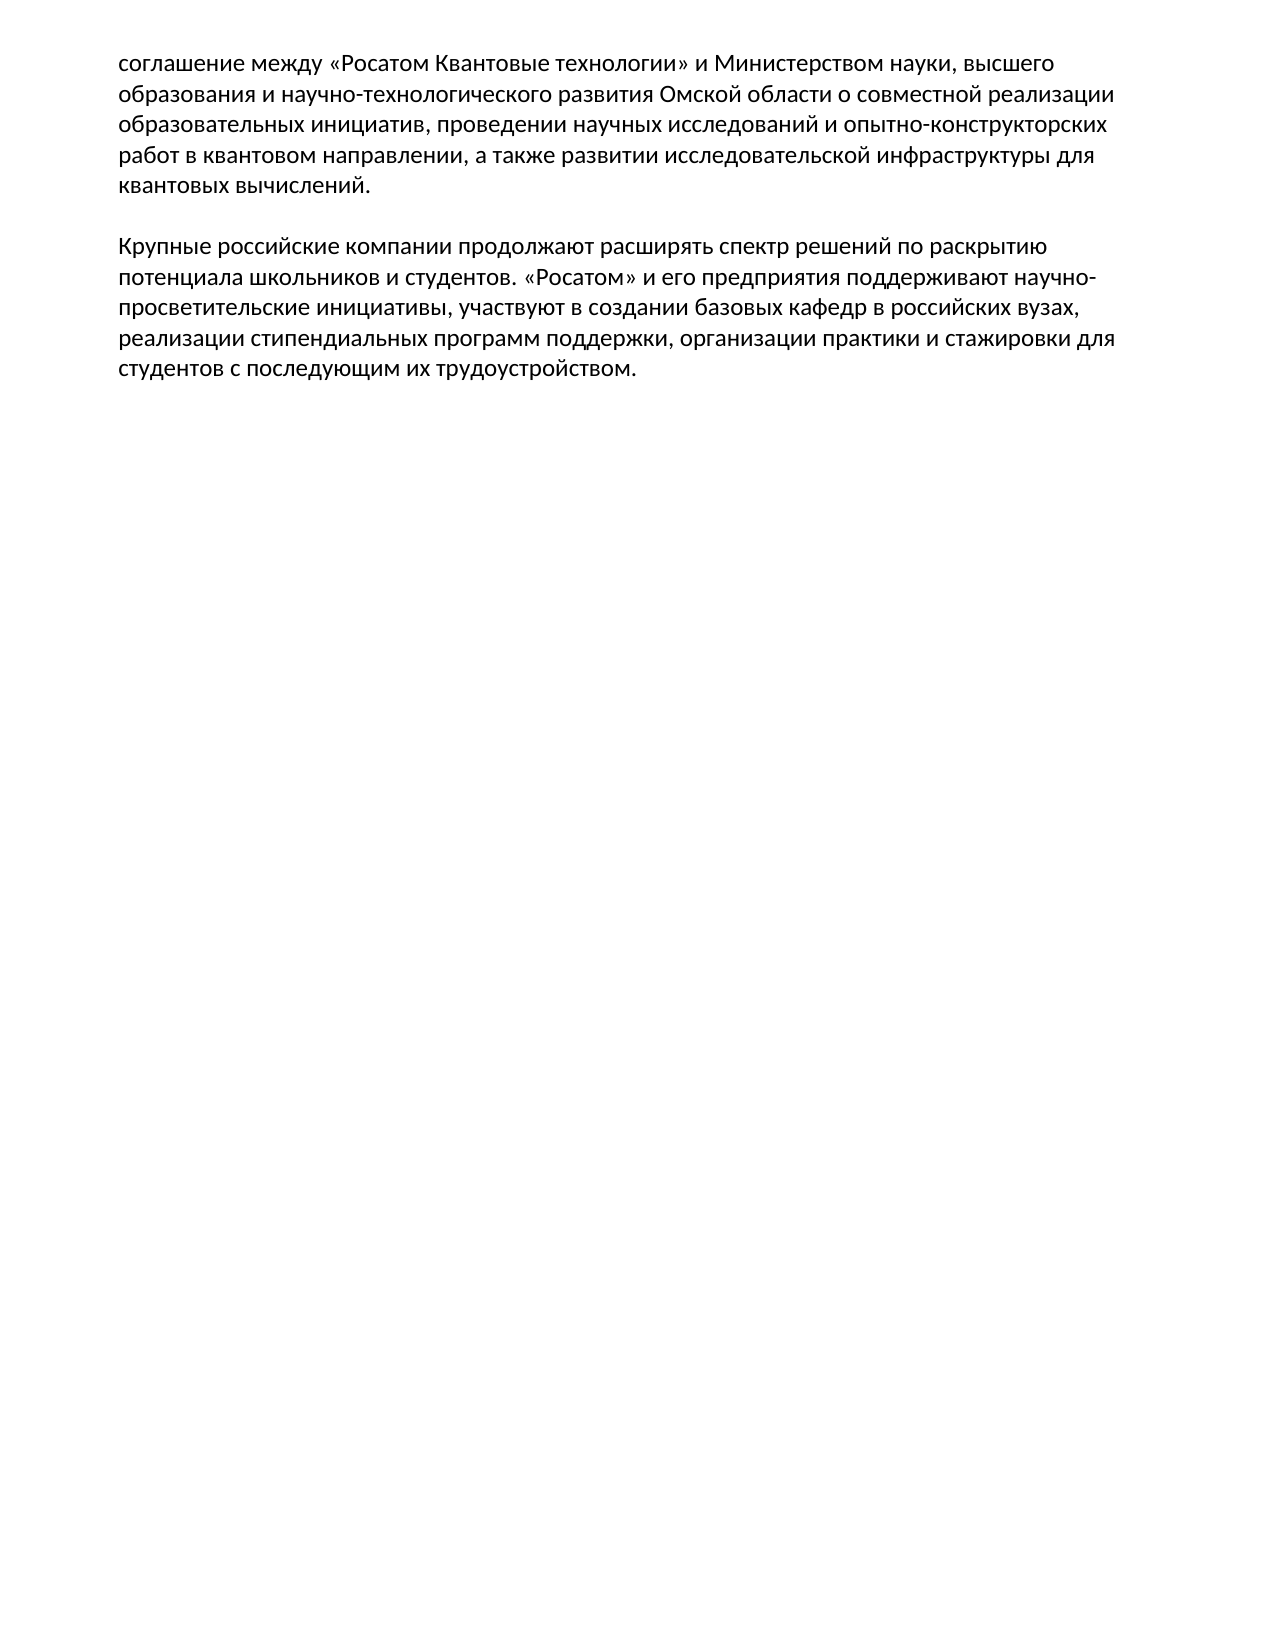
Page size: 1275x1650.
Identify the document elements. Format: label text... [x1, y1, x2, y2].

text Крупные российские компании продолжают расширять спектр решений по раскрытию потенциала школьников и студентов. «Росатом» и его предприятия поддерживают научно-просветительские инициативы, участвуют в создании базовых кафедр в российских вузах, реализации стипендиальных программ поддержки, организации практики и стажировки для студентов с последующим их трудоустройством. [118, 230, 1157, 383]
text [118, 47, 1157, 200]
